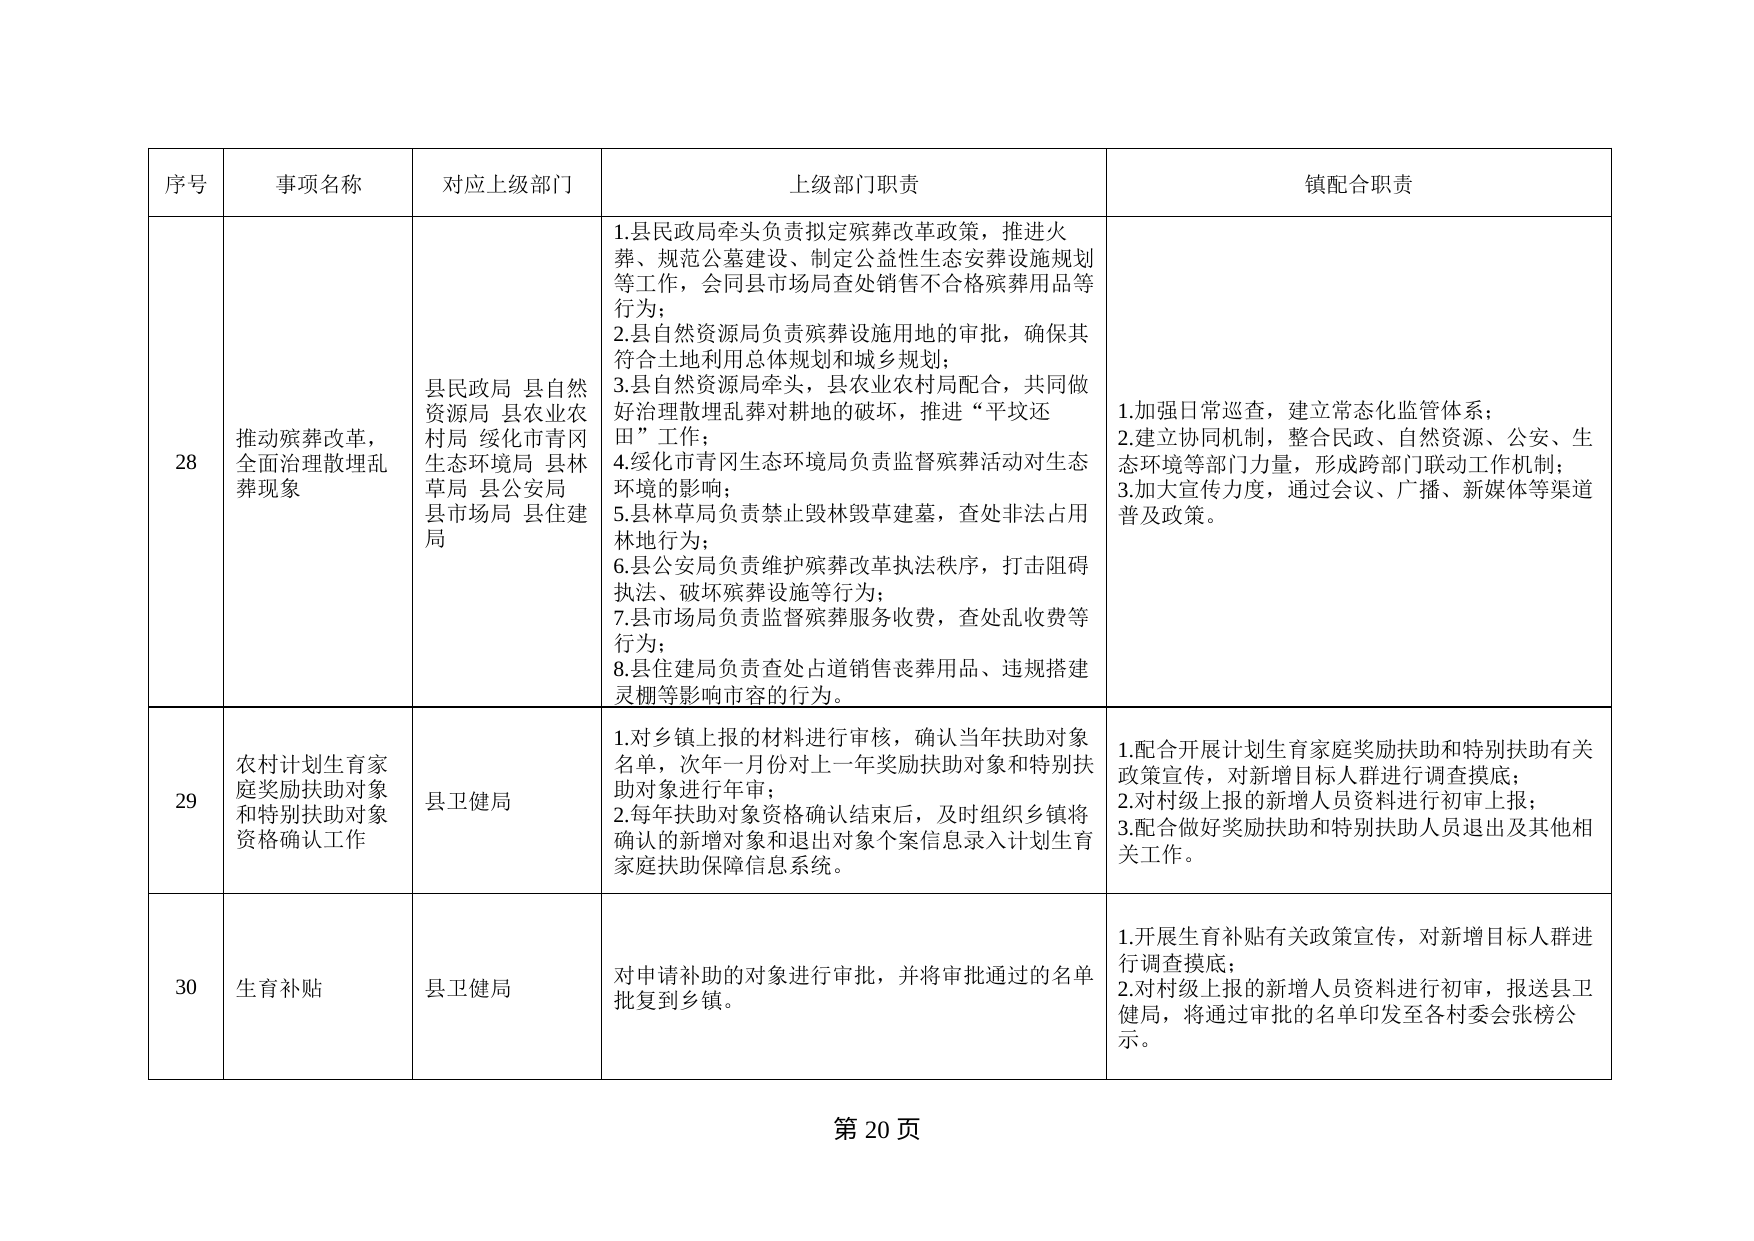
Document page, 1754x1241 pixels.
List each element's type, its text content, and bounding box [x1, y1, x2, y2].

table_cell 1.加强日常巡查，建立常态化监管体系； 2.建立协同机制，整合民政、自然资源、公安、生态环境等部门力量，形成跨部门联动工作机制； 3.加大宣传力度，通过会议、广播、新媒体等渠道普及政策。 [1107, 217, 1611, 706]
table_header 镇配合职责 [1107, 149, 1611, 216]
table_cell 农村计划生育家庭奖励扶助对象和特别扶助对象资格确认工作 [224, 708, 412, 893]
table_header 对应上级部门 [413, 149, 601, 216]
table_cell 县民政局 县自然资源局 县农业农村局 绥化市青冈生态环境局 县林草局 县公安局 县市场局 县住建局 [413, 217, 601, 706]
table_cell 28 [149, 217, 223, 706]
table_cell 29 [149, 708, 223, 893]
table_cell 生育补贴 [224, 894, 412, 1079]
table_header 事项名称 [224, 149, 412, 216]
table_cell 1.对乡镇上报的材料进行审核，确认当年扶助对象名单，次年一月份对上一年奖励扶助对象和特别扶助对象进行年审； 2.每年扶助对象资格确认结束后，及时组织乡镇将确认的新增对象和退出对象个案信息录入计划生育家庭扶助保障信息系统。 [602, 708, 1106, 893]
table_cell 县卫健局 [413, 894, 601, 1079]
table_cell 1.配合开展计划生育家庭奖励扶助和特别扶助有关政策宣传，对新增目标人群进行调查摸底； 2.对村级上报的新增人员资料进行初审上报； 3.配合做好奖励扶助和特别扶助人员退出及其他相关工作。 [1107, 708, 1611, 893]
table_header 序号 [149, 149, 223, 216]
table_cell 县卫健局 [413, 708, 601, 893]
table_cell 1.县民政局牵头负责拟定殡葬改革政策，推进火葬、规范公墓建设、制定公益性生态安葬设施规划等工作，会同县市场局查处销售不合格殡葬用品等行为； 2.县自然资源局负责殡葬设施用地的审批，确保其符合土地利用总体规划和城乡规划； 3.县自然资源局牵头，县农业农村局配合，共同做好治理散埋乱葬对耕地的破坏，推进“平坟还田”工作； 4.绥化市青冈生态环境局负责监督殡葬活动对生态环境的影响； 5.县林草局负责禁止毁林毁草建墓，查处非法占用林地行为； 6.县公安局负责维护殡葬改革执法秩序，打击阻碍执法、破坏殡葬设施等行为； 7.县市场局负责监督殡葬服务收费，查处乱收费等行为； 8.县住建局负责查处占道销售丧葬用品、违规搭建灵棚等影响市容的行为。 [602, 217, 1106, 706]
table_header 上级部门职责 [602, 149, 1106, 216]
table_cell 1.开展生育补贴有关政策宣传，对新增目标人群进行调查摸底； 2.对村级上报的新增人员资料进行初审，报送县卫健局，将通过审批的名单印发至各村委会张榜公示。 [1107, 894, 1611, 1079]
table_cell 对申请补助的对象进行审批，并将审批通过的名单批复到乡镇。 [602, 894, 1106, 1079]
table_cell 30 [149, 894, 223, 1079]
table_cell 推动殡葬改革，全面治理散埋乱葬现象 [224, 217, 412, 706]
